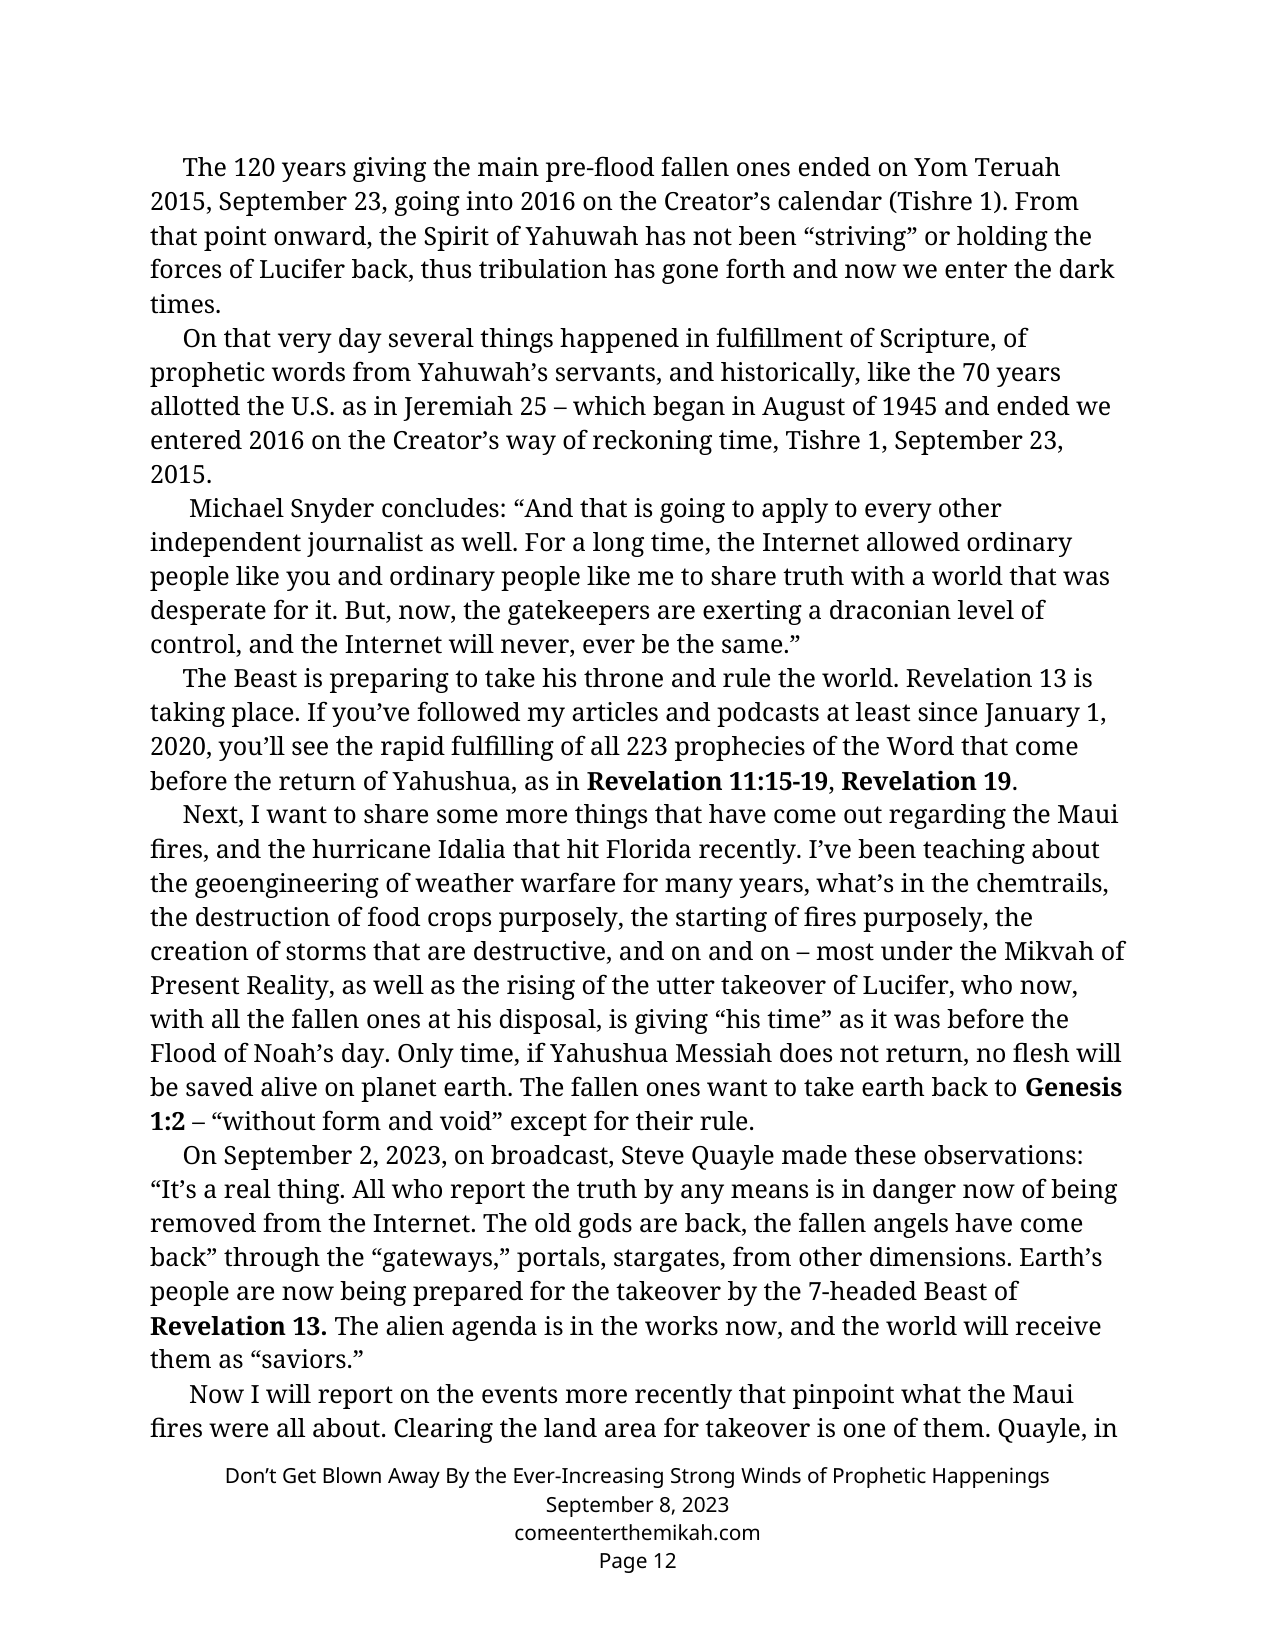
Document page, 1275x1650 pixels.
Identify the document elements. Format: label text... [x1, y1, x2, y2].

text On September 2, 2023, on broadcast, Steve Quayle made these observations: “It’s a real thing. All who report the truth by any means is in danger now of being removed from the Internet. The old gods are back, the fallen angels have come back” through the “gateways,” portals, stargates, from other dimensions. Earth’s people are now being prepared for the takeover by the 7-headed Beast of Revelation 13. The alien agenda is in the works now, and the world will receive them as “saviors.” [150, 1138, 1125, 1376]
text Next, I want to share some more things that have come out regarding the Maui fires, and the hurricane Idalia that hit Florida recently. I’ve been teaching about the geoengineering of weather warfare for many years, what’s in the chemtrails, the destruction of food crops purposely, the starting of fires purposely, the creation of storms that are destructive, and on and on – most under the Mikvah of Present Reality, as well as the rising of the utter takeover of Lucifer, who now, with all the fallen ones at his disposal, is giving “his time” as it was before the Flood of Noah’s day. Only time, if Yahushua Messiah does not return, no flesh will be saved alive on planet earth. The fallen ones want to take earth back to Genesis 1:2 – “without form and void” except for their rule. [150, 797, 1125, 1138]
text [150, 1376, 1125, 1444]
text The 120 years giving the main pre-flood fallen ones ended on Yom Teruah 2015, September 23, going into 2016 on the Creator’s calendar (Tishre 1). From that point onward, the Spirit of Yahuwah has not been “striving” or holding the forces of Lucifer back, thus tribulation has gone forth and now we enter the dark times. [150, 150, 1125, 320]
text The Beast is preparing to take his throne and rule the world. Revelation 13 is taking place. If you’ve followed my articles and podcasts at least since January 1, 2020, you’ll see the rapid fulfilling of all 223 prophecies of the Word that come before the return of Yahushua, as in Revelation 11:15-19, Revelation 19. [150, 661, 1125, 797]
text Michael Snyder concludes: “And that is going to apply to every other independent journalist as well. For a long time, the Internet allowed ordinary people like you and ordinary people like me to share truth with a world that was desperate for it. But, now, the gatekeepers are exerting a draconian level of control, and the Internet will never, ever be the same.” [150, 491, 1125, 661]
text On that very day several things happened in fulfillment of Scripture, of prophetic words from Yahuwah’s servants, and historically, like the 70 years allotted the U.S. as in Jeremiah 25 – which began in August of 1945 and ended we entered 2016 on the Creator’s way of reckoning time, Tishre 1, September 23, 2015. [150, 320, 1125, 491]
